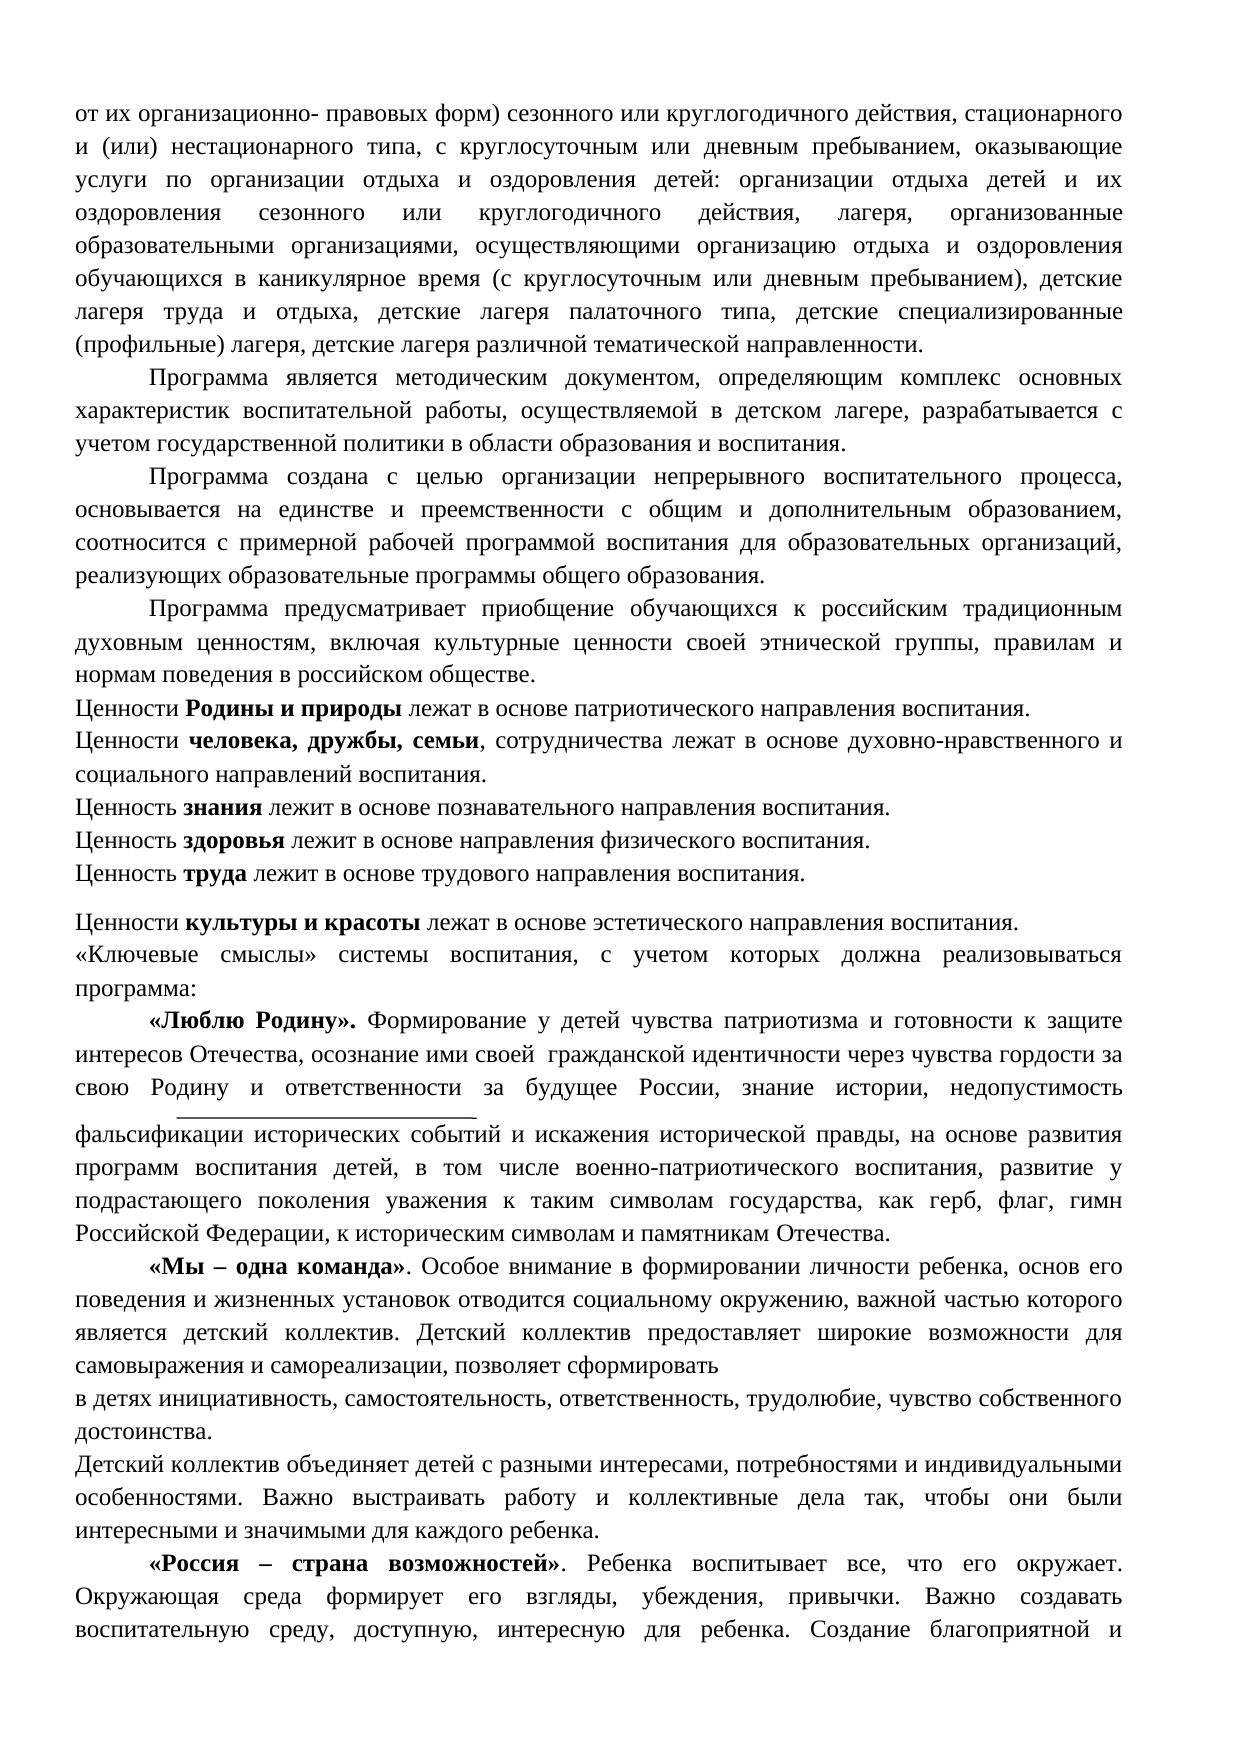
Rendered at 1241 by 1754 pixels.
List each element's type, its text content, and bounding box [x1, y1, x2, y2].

text Ценность здоровья лежит в основе направления физического воспитания. [75, 825, 1123, 853]
text Программа создана с целью организации непрерывного воспитательного процесса, основывается на единстве и преемственности с общим и дополнительным образованием, соотносится с примерной рабочей программой воспитания для образовательных организаций, реализующих образовательные программы общего образования. [75, 461, 1123, 589]
text Детский коллектив объединяет детей с разными интересами, потребностями и индивидуальными особенностями. Важно выстраивать работу и коллективные дела так, чтобы они были интересными и значимыми для каждого ребенка. [75, 1449, 1124, 1544]
text Ценности Родины и природы лежат в основе патриотического направления воспитания. [75, 693, 1123, 721]
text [75, 98, 1124, 358]
text Программа предусматривает приобщение обучающихся к российским традиционным духовным ценностям, включая культурные ценности своей этнической группы, правилам и нормам поведения в российском обществе. [75, 593, 1123, 688]
text «Ключевые смыслы» системы воспитания, с учетом которых должна реализовываться программа: [75, 939, 1123, 1001]
text в детях инициативность, самостоятельность, ответственность, трудолюбие, чувство собственного достоинства. [75, 1383, 1123, 1445]
text Ценности культуры и красоты лежат в основе эстетического направления воспитания. [75, 907, 1123, 935]
text «Мы – одна команда». Особое внимание в формировании личности ребенка, основ его поведения и жизненных установок отводится социальному окружению, важной частью которого является детский коллектив. Детский коллектив предоставляет широкие возможности для самовыражения и самореализации, позволяет сформировать [75, 1251, 1123, 1379]
text «Люблю Родину». Формирование у детей чувства патриотизма и готовности к защите интересов Отечества, осознание ими своей гражданской идентичности через чувства гордости за свою Родину и ответственности за будущее России, знание истории, недопустимость фальсификации исторических событий и искажения исторической правды, на основе развития программ воспитания детей, в том числе военно-патриотического воспитания, развитие у подрастающего поколения уважения к таким символам государства, как герб, флаг, гимн Российской Федерации, к историческим символам и памятникам Отечества. [75, 1006, 1123, 1247]
text Ценности человека, дружбы, семьи, сотрудничества лежат в основе духовно-нравственного и социального направлений воспитания. [75, 726, 1123, 787]
text Программа является методическим документом, определяющим комплекс основных характеристик воспитательной работы, осуществляемой в детском лагере, разрабатывается с учетом государственной политики в области образования и воспитания. [75, 362, 1123, 457]
text Ценность труда лежит в основе трудового направления воспитания. [75, 858, 1165, 886]
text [75, 1548, 1124, 1643]
text Ценность знания лежит в основе познавательного направления воспитания. [75, 792, 1123, 820]
